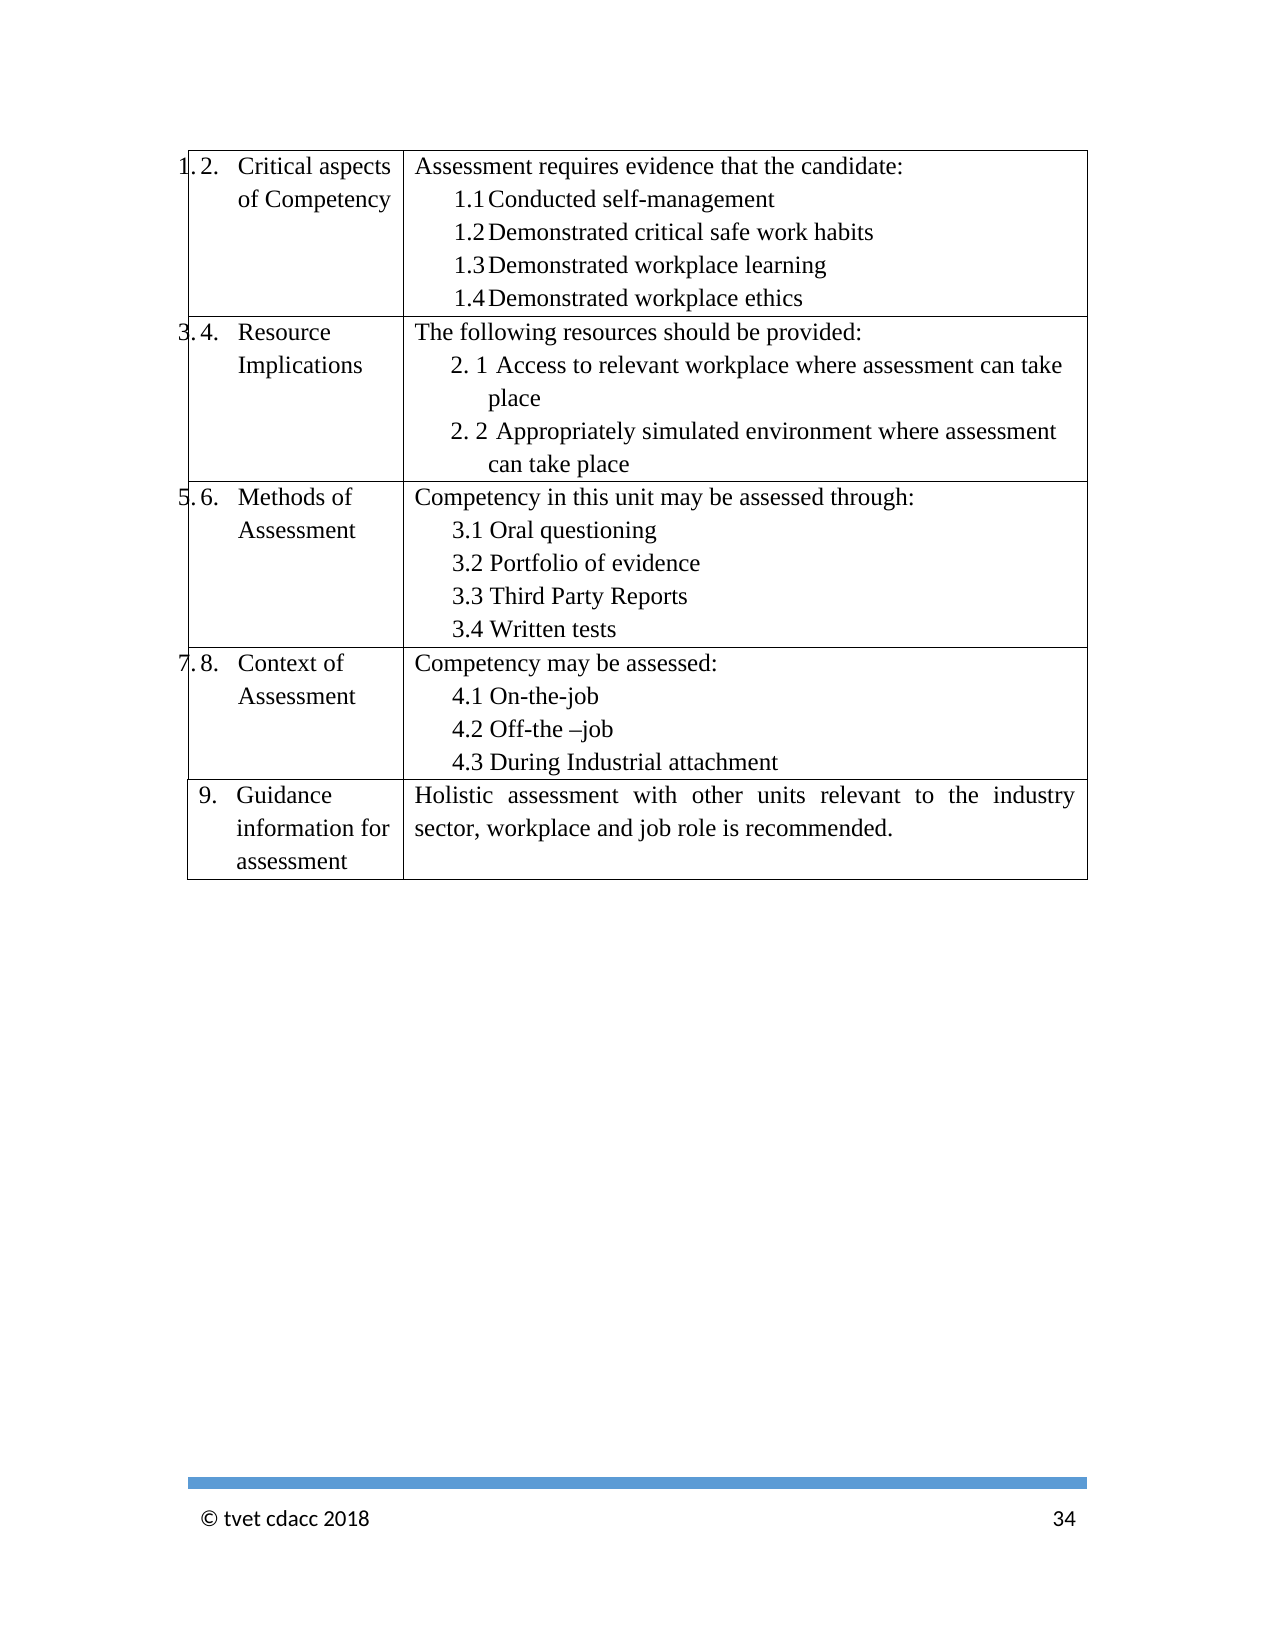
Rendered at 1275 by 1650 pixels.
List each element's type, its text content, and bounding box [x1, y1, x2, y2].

table_header Critical aspects of Competency [189, 151, 403, 316]
table_header Assessment requires evidence that the candidate: Conducted self-management Demonstrated critical safe work habits Demonstrated workplace learning Demonstrated workplace ethics [404, 151, 1087, 316]
table_cell Guidance information for assessment [188, 780, 403, 879]
table_cell Holistic assessment with other units relevant to the industry sector, workplace and job role is recommended. [404, 780, 1087, 879]
table_cell The following resources should be provided: Access to relevant workplace where assessment can take place Appropriately simulated environment where assessment can take place [404, 317, 1087, 481]
table_cell Context of Assessment [189, 648, 403, 779]
table_cell Methods of Assessment [189, 482, 403, 647]
table_cell Competency may be assessed: On-the-job Off-the –job During Industrial attachment [404, 648, 1087, 779]
table_cell Competency in this unit may be assessed through: Oral questioning Portfolio of evidence Third Party Reports Written tests [404, 482, 1087, 647]
table_cell Resource Implications [189, 317, 403, 481]
